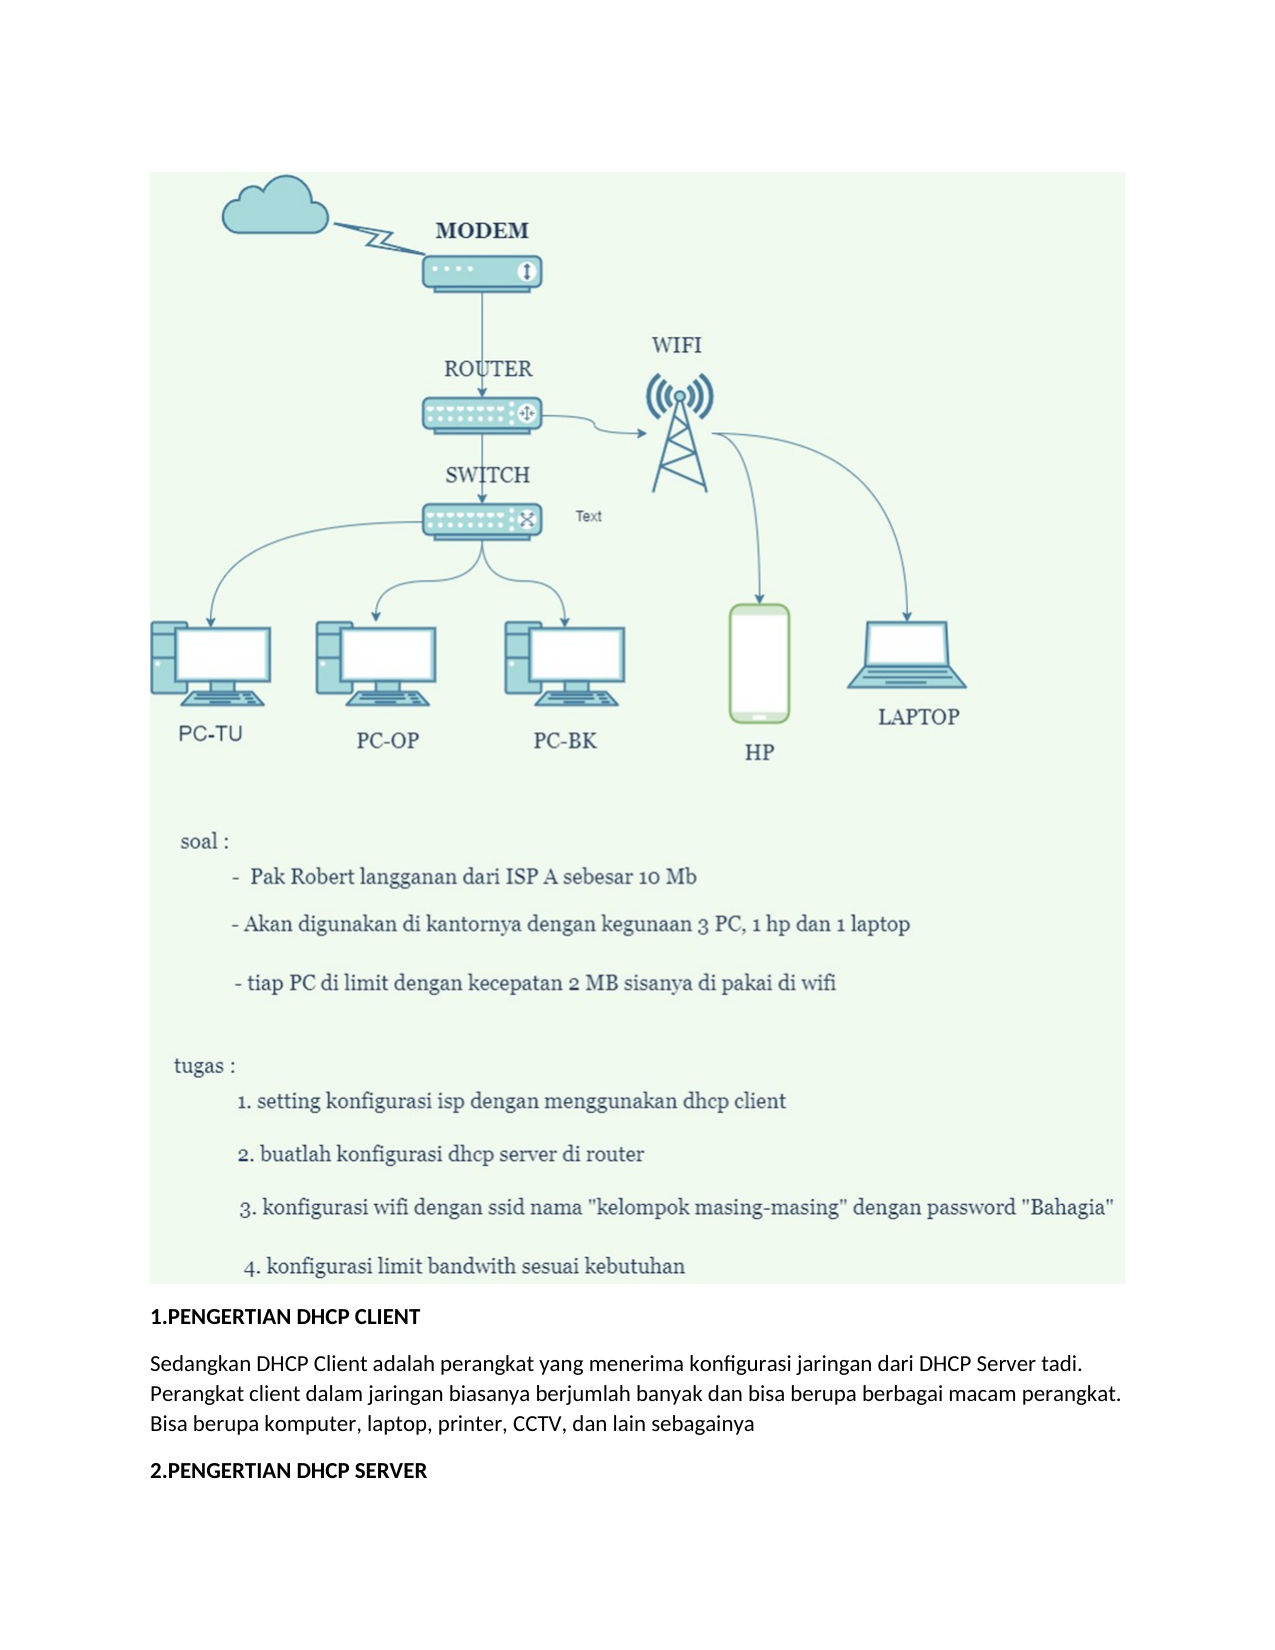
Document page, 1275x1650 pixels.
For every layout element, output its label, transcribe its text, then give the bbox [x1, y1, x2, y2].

picture [150, 172, 1125, 1284]
text 2.PENGERTIAN DHCP SERVER [150, 1456, 1125, 1484]
text Sedangkan DHCP Client adalah perangkat yang menerima konfigurasi jaringan dari DHCP Server tadi. Perangkat client dalam jaringan biasanya berjumlah banyak dan bisa berupa berbagai macam perangkat. Bisa berupa komputer, laptop, printer, CCTV, dan lain sebagainya [150, 1349, 1125, 1437]
text 1.PENGERTIAN DHCP CLIENT [150, 1302, 1125, 1330]
